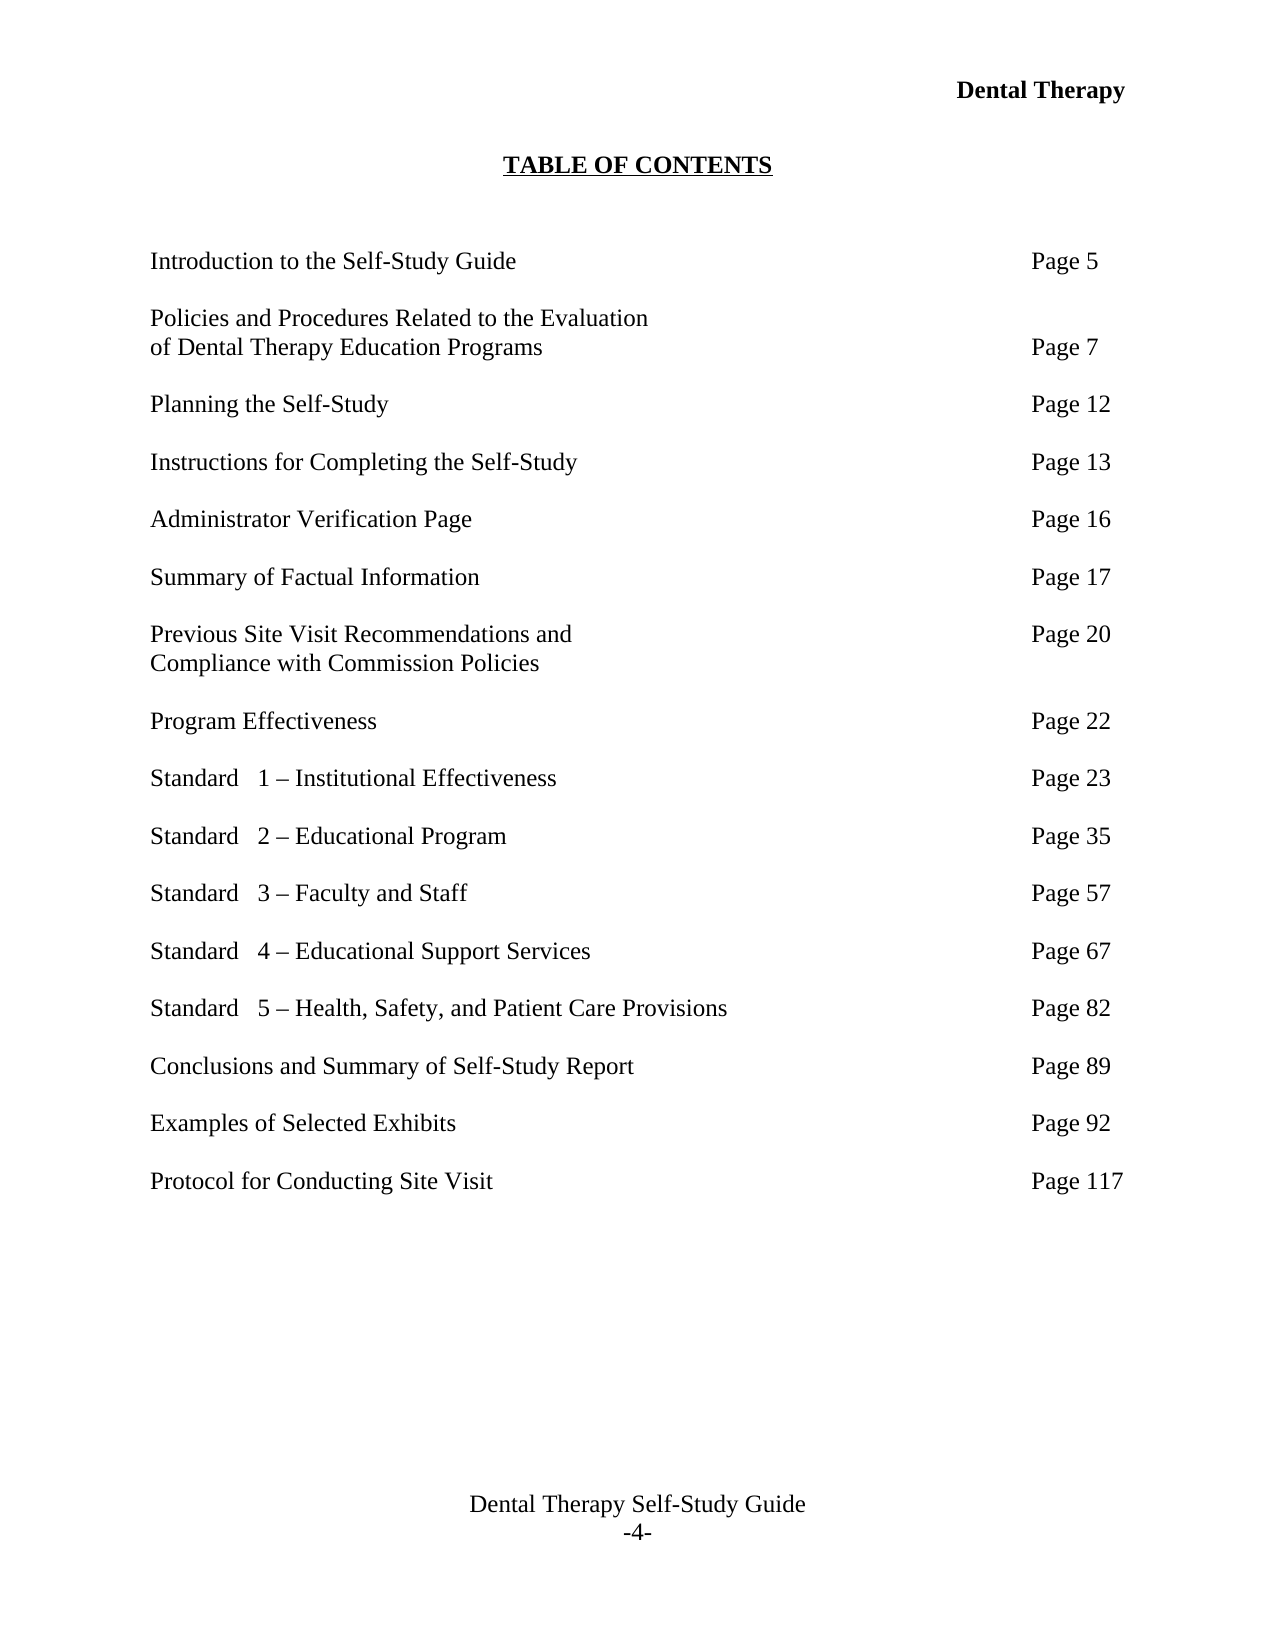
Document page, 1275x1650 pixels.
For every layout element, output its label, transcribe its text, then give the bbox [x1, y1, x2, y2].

text Standard 2 – Educational Program Page 35 [150, 821, 1125, 849]
text Program Effectiveness Page 22 [150, 706, 1125, 734]
text Standard 1 – Institutional Effectiveness Page 23 [150, 763, 1125, 792]
text Examples of Selected Exhibits Page 92 [150, 1108, 1125, 1137]
text TABLE OF CONTENTS [150, 150, 1125, 179]
text Protocol for Conducting Site Visit Page 117 [150, 1166, 1125, 1194]
text Standard 3 – Faculty and Staff Page 57 [150, 878, 1125, 907]
text of Dental Therapy Education Programs Page 7 [150, 332, 1125, 361]
text Introduction to the Self-Study Guide Page 5 [150, 246, 1125, 274]
text Planning the Self-Study Page 12 [150, 389, 1125, 418]
text Summary of Factual Information Page 17 [150, 562, 1125, 591]
text Administrator Verification Page Page 16 [150, 504, 1125, 533]
text Compliance with Commission Policies [150, 648, 1125, 677]
text Instructions for Completing the Self-Study Page 13 [150, 447, 1125, 476]
text Policies and Procedures Related to the Evaluation [150, 303, 1125, 332]
text Previous Site Visit Recommendations and Page 20 [150, 619, 1125, 648]
text Conclusions and Summary of Self-Study Report Page 89 [150, 1051, 1125, 1079]
text Standard 5 – Health, Safety, and Patient Care Provisions Page 82 [150, 993, 1125, 1022]
text Standard 4 – Educational Support Services Page 67 [150, 936, 1125, 964]
